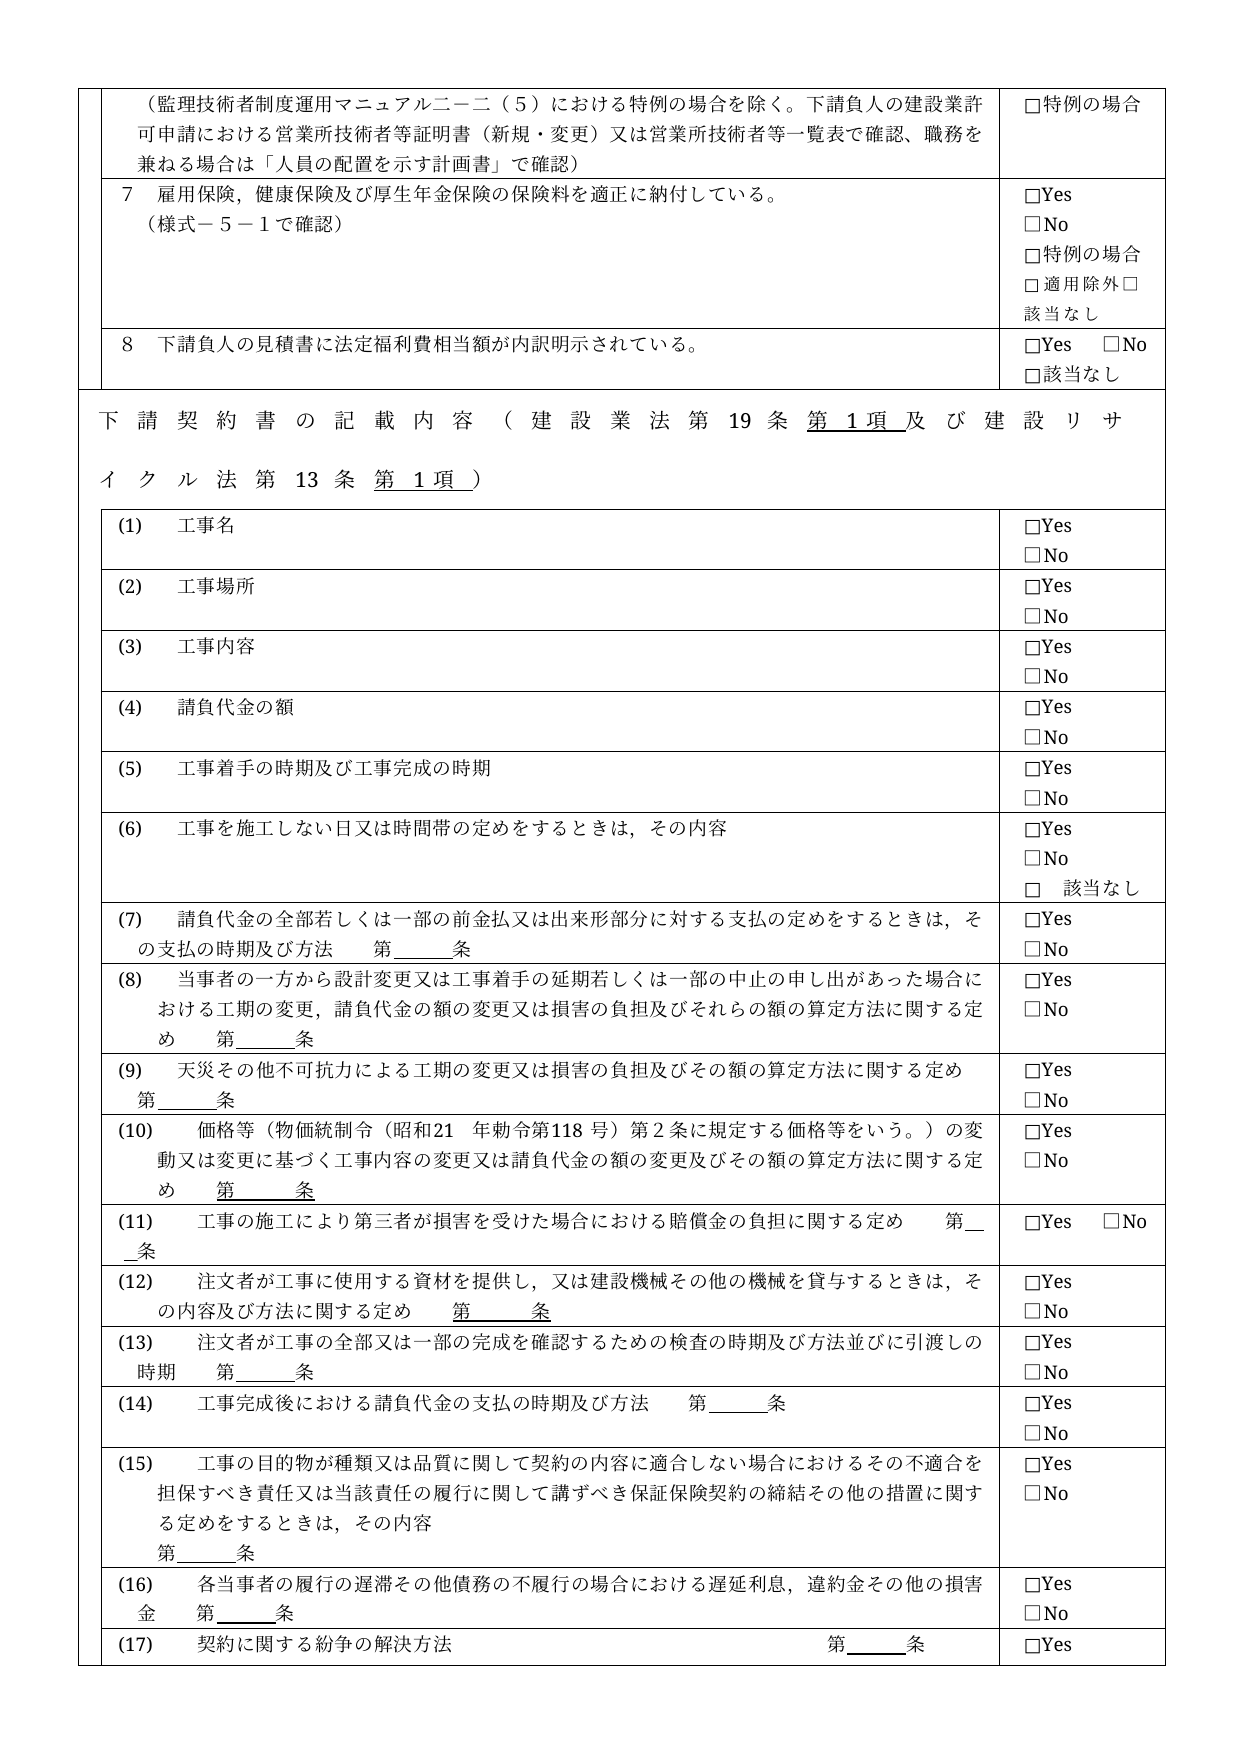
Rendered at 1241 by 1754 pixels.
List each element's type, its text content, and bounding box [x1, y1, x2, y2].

table_cell □Yes □No [1000, 631, 1165, 691]
table_cell (8) 当事者の一方から設計変更又は工事着手の延期若しくは一部の中止の申し出があった場合における工期の変更，請負代金の額の変更又は損害の負担及びそれらの額の算定方法に関する定め 第 条 [102, 964, 999, 1053]
table_cell (13) 注文者が工事の全部又は一部の完成を確認するための検査の時期及び方法並びに引渡しの時期 第 条 [102, 1327, 999, 1386]
table_cell □Yes □No □該当なし [1000, 329, 1165, 388]
table_cell (9) 天災その他不可抗力による工期の変更又は損害の負担及びその額の算定方法に関する定め 第 条 [102, 1054, 999, 1114]
table_cell (11) 工事の施工により第三者が損害を受けた場合における賠償金の負担に関する定め 第 条 [102, 1205, 999, 1265]
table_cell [102, 89, 999, 178]
table_cell (2) 工事場所 [102, 570, 999, 630]
table_cell □Yes □No [1000, 510, 1165, 569]
table_cell □Yes □No □該当なし [1000, 813, 1165, 902]
table_cell □Yes □No [1000, 1266, 1165, 1326]
table_cell [79, 178, 101, 388]
table_cell □Yes □No [1000, 1054, 1165, 1114]
table_cell ７ 雇用保険，健康保険及び厚生年金保険の保険料を適正に納付している。 （様式－５－１で確認） [102, 179, 999, 328]
table_cell □Yes □No □特例の場合 [1000, 89, 1165, 178]
table_cell □Yes □No [1000, 1327, 1165, 1386]
table_cell □Yes □No [1000, 1205, 1165, 1265]
table_cell □Yes □No [1000, 1387, 1165, 1447]
table_cell (4) 請負代金の額 [102, 692, 999, 751]
table_cell (16) 各当事者の履行の遅滞その他債務の不履行の場合における遅延利息，違約金その他の損害金 第 条 [102, 1568, 999, 1628]
table_cell (15) 工事の目的物が種類又は品質に関して契約の内容に適合しない場合におけるその不適合を担保すべき責任又は当該責任の履行に関して講ずべき保証保険契約の締結その他の措置に関する定めをするときは，その内容 第 条 [102, 1448, 999, 1567]
table_cell (1) 工事名 [102, 510, 999, 569]
table_cell □Yes □No [1000, 964, 1165, 1053]
table_cell (3) 工事内容 [102, 631, 999, 691]
table_cell [79, 509, 101, 1665]
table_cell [102, 1629, 999, 1665]
table_cell (6) 工事を施工しない日又は時間帯の定めをするときは，その内容 [102, 813, 999, 902]
table_cell □Yes □No □特例の場合 □適用除外□該当なし [1000, 179, 1165, 328]
table_cell □Yes □No [1000, 570, 1165, 630]
table_cell □Yes □No [1000, 1568, 1165, 1628]
table_cell ８ 下請負人の見積書に法定福利費相当額が内訳明示されている。 [102, 329, 999, 388]
table_cell □Yes □No [1000, 1115, 1165, 1204]
table_cell (7) 請負代金の全部若しくは一部の前金払又は出来形部分に対する支払の定めをするときは，その支払の時期及び方法 第 条 [102, 903, 999, 963]
table_cell □Yes □No [1000, 692, 1165, 751]
table_cell (12) 注文者が工事に使用する資材を提供し，又は建設機械その他の機械を貸与するときは，その内容及び方法に関する定め 第 条 [102, 1266, 999, 1326]
table_cell □Yes □No [1000, 1629, 1165, 1665]
table_cell (5) 工事着手の時期及び工事完成の時期 [102, 752, 999, 812]
table_cell □Yes □No [1000, 903, 1165, 963]
table_cell (10) 価格等（物価統制令（昭和21年勅令第118号）第２条に規定する価格等をいう。）の変動又は変更に基づく工事内容の変更又は請負代金の額の変更及びその額の算定方法に関する定め 第 条 [102, 1115, 999, 1204]
table_cell □Yes □No [1000, 1448, 1165, 1567]
table_cell □Yes □No [1000, 752, 1165, 812]
table_cell 下請契約書の記載内容（建設業法第19条第1項及び建設リサイクル法第13条第1項） [79, 390, 1165, 509]
table_cell (14) 工事完成後における請負代金の支払の時期及び方法 第 条 [102, 1387, 999, 1447]
